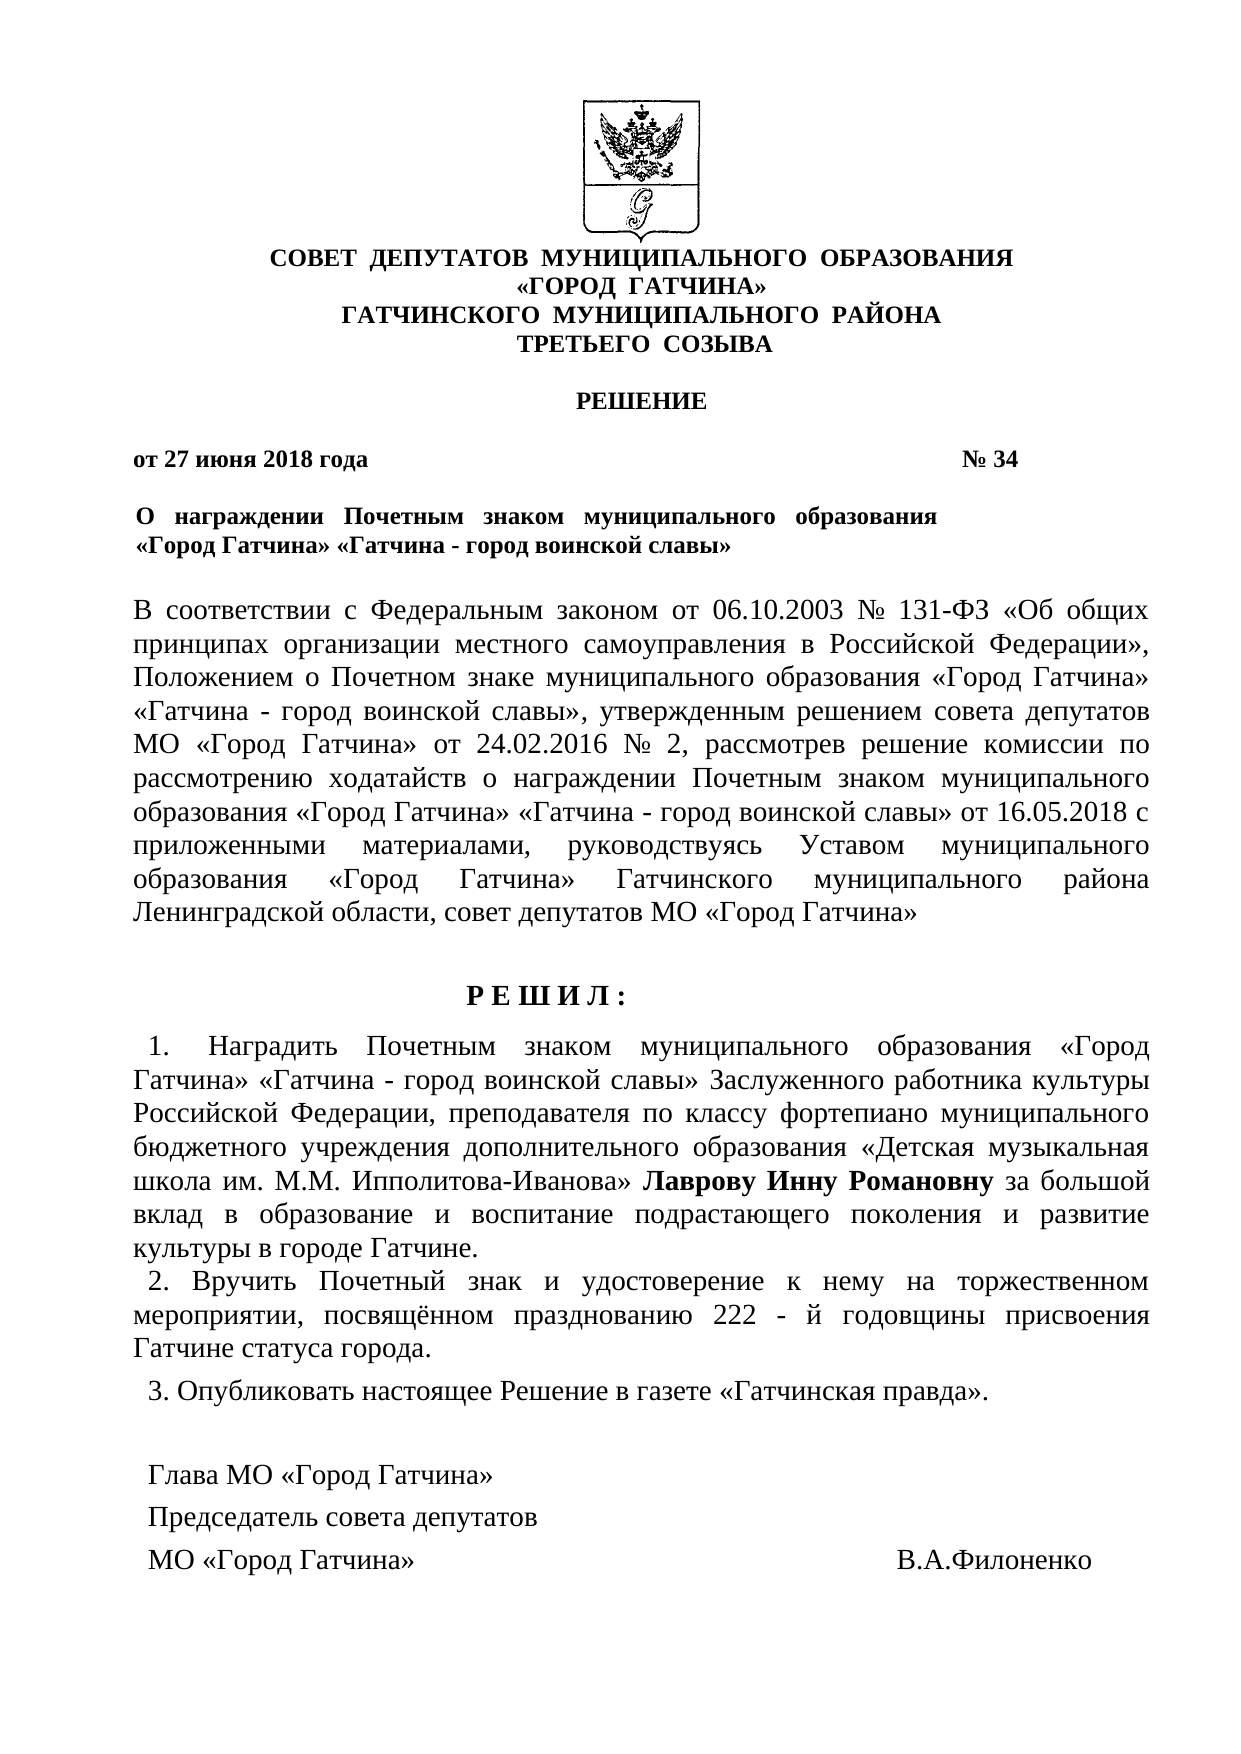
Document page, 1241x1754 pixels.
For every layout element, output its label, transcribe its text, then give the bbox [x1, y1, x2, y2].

list Наградить Почетным знаком муниципального образования «Город Гатчина» «Гатчина - город воинской славы» Заслуженного работника культуры Российской Федерации, преподавателя по классу фортепиано муниципального бюджетного учреждения дополнительного образования «Детская музыкальная школа им. М.М. Ипполитова-Иванова» Лаврову Инну Романовну за большой вклад в образование и воспитание подрастающего поколения и развитие культуры в городе Гатчине. [133, 1028, 1150, 1263]
text от 27 июня 2018 года № 34 [133, 444, 1150, 473]
text Глава МО «Город Гатчина» [133, 1457, 1150, 1491]
text О награждении Почетным знаком муниципального образования «Город Гатчина» «Гатчина - город воинской славы» [135, 501, 938, 559]
text Председатель совета депутатов [133, 1499, 1150, 1533]
picture [583, 100, 701, 243]
text 3. Опубликовать настоящее Решение в газете «Гатчинская правда». [133, 1373, 1150, 1406]
text 2. Вручить Почетный знак и удостоверение к нему на торжественном мероприятии, посвящённом празднованию 222 - й годовщины присвоения Гатчине статуса города. [133, 1263, 1150, 1364]
text ГАТЧИНСКОГО МУНИЦИПАЛЬНОГО РАЙОНА [133, 300, 1150, 329]
text В соответствии с Федеральным законом от 06.10.2003 № 131-ФЗ «Об общих принципах организации местного самоуправления в Российской Федерации», Положением о Почетном знаке муниципального образования «Город Гатчина» «Гатчина - город воинской славы», утвержденным решением совета депутатов МО «Город Гатчина» от 24.02.2016 № 2, рассмотрев решение комиссии по рассмотрению ходатайств о награждении Почетным знаком муниципального образования «Город Гатчина» «Гатчина - город воинской славы» от 16.05.2018 с приложенными материалами, руководствуясь Уставом муниципального образования «Город Гатчина» Гатчинского муниципального района Ленинградской области, совет депутатов МО «Город Гатчина» [133, 592, 1150, 928]
text «ГОРОД ГАТЧИНА» [133, 271, 1150, 300]
text МО «Город Гатчина» В.А.Филоненко [133, 1542, 1150, 1575]
text СОВЕТ ДЕПУТАТОВ МУНИЦИПАЛЬНОГО ОБРАЗОВАНИЯ [133, 243, 1150, 271]
text РЕШИЛ: [466, 978, 1150, 1012]
text РЕШЕНИЕ [133, 386, 1150, 415]
text ТРЕТЬЕГО СОЗЫВА [133, 329, 1150, 358]
